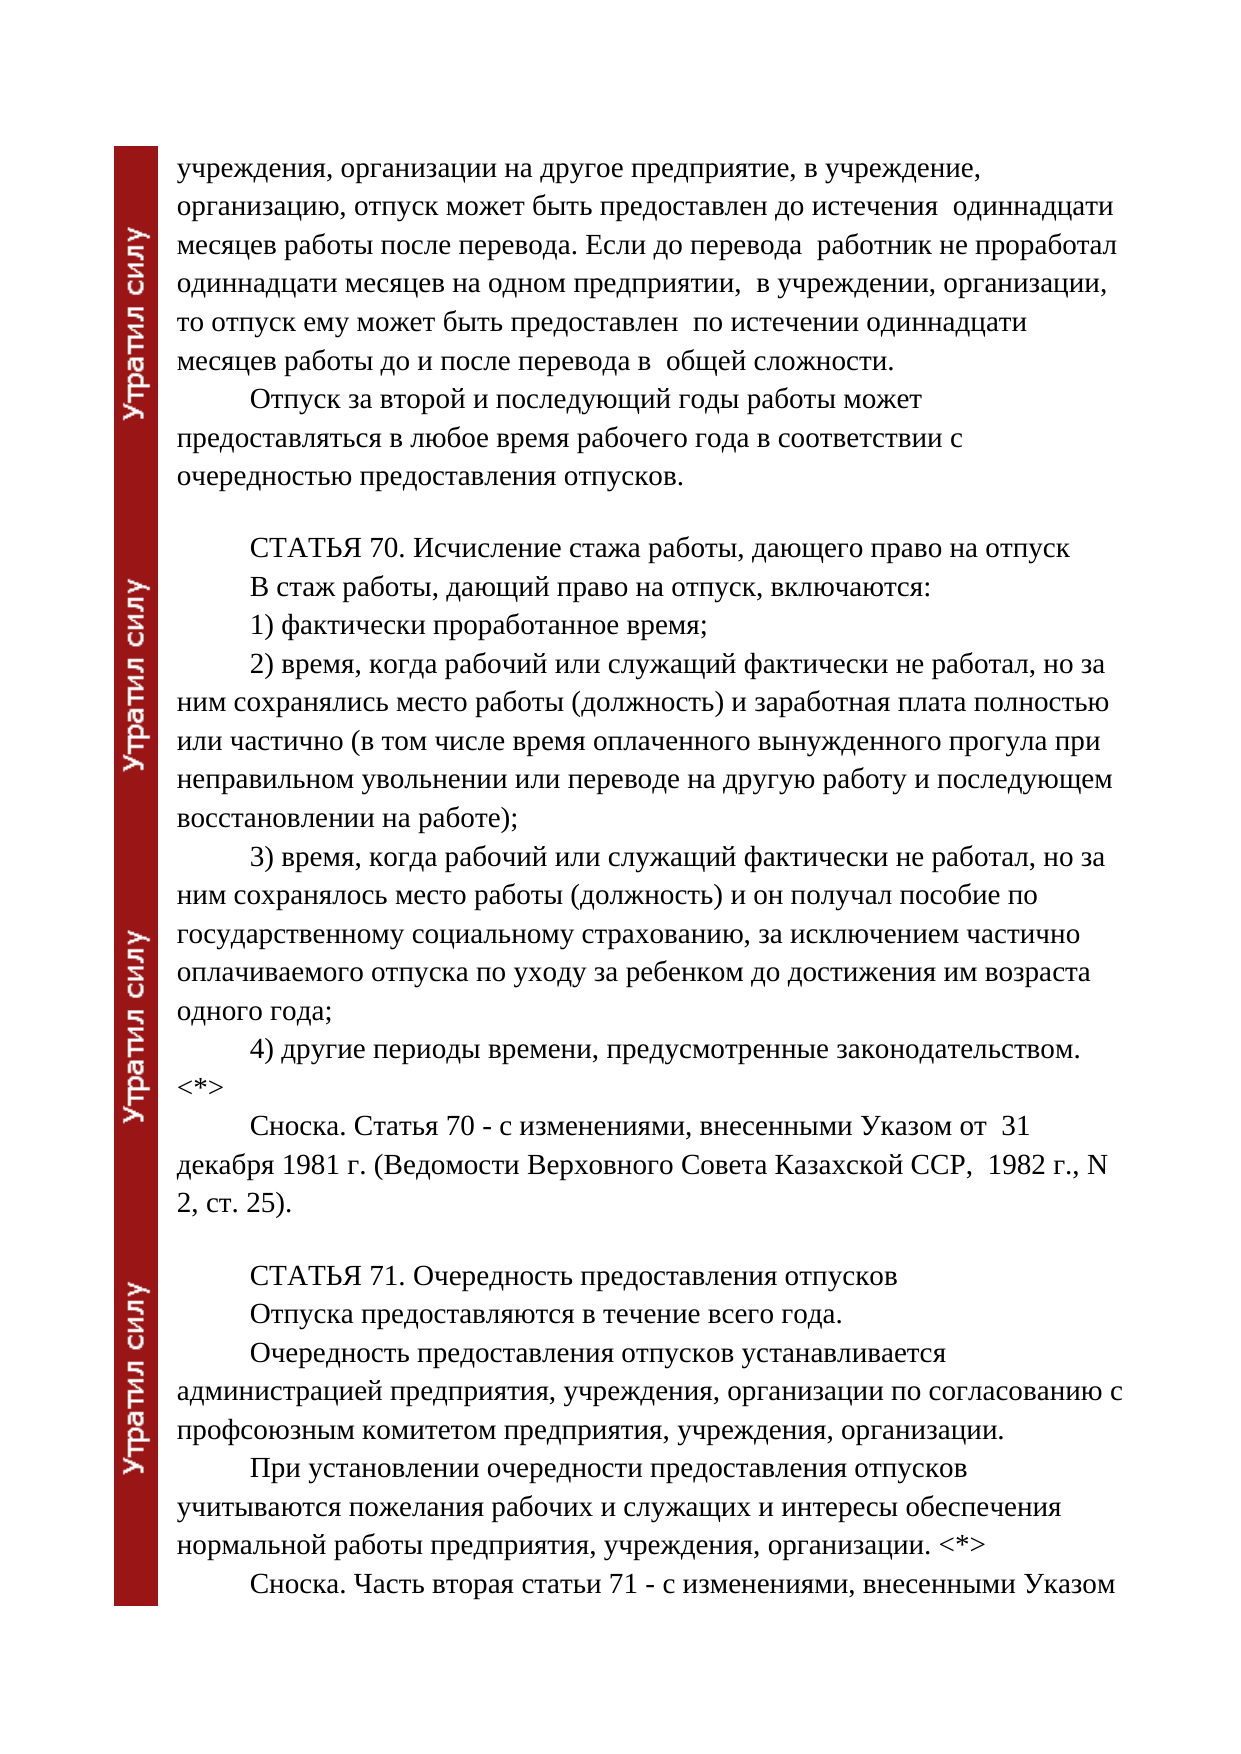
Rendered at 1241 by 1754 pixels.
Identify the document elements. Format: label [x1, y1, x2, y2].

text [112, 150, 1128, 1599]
picture [114, 1599, 158, 1606]
picture [114, 146, 158, 150]
